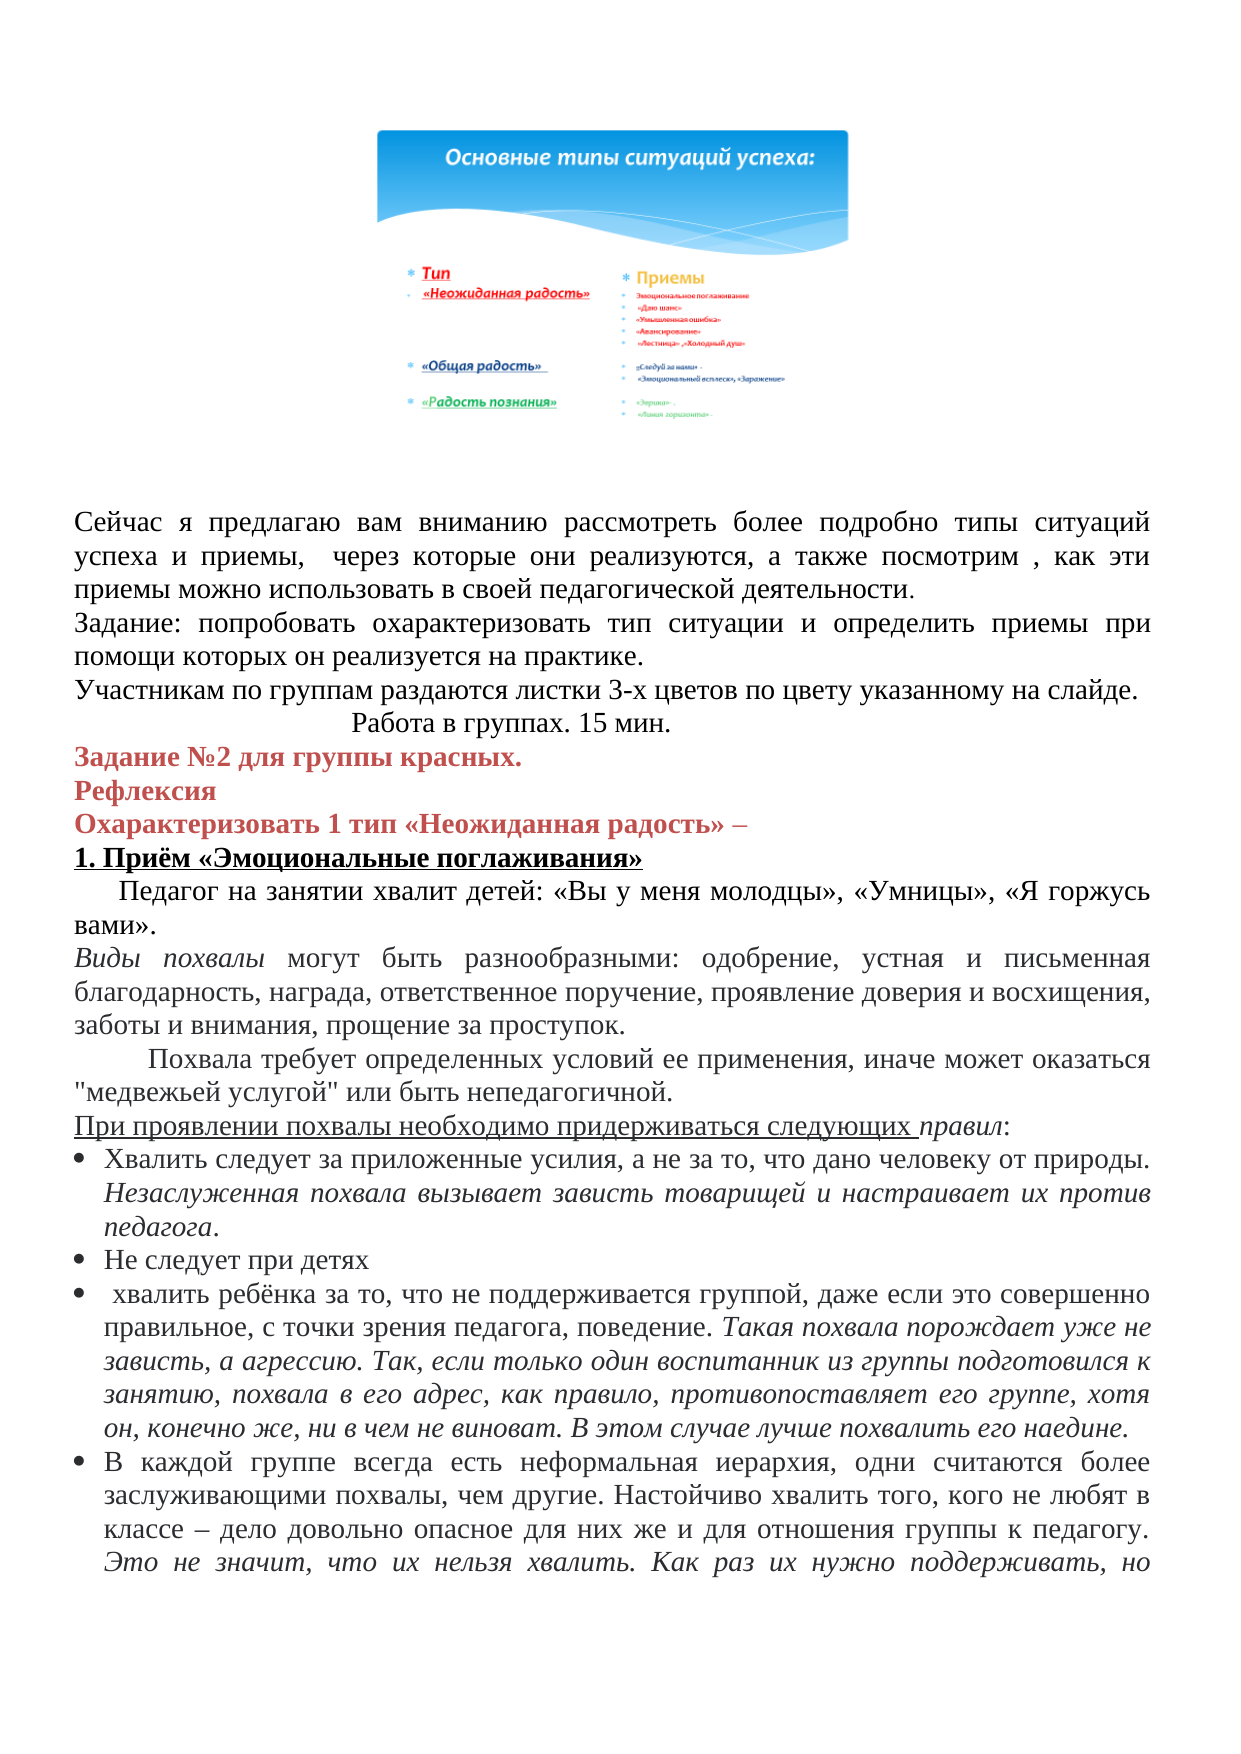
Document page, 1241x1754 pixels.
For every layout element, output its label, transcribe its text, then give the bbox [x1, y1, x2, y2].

text Рефлексия [74, 773, 1152, 806]
text 1. Приём «Эмоциональные поглаживания» [74, 840, 1152, 873]
picture [365, 118, 860, 489]
text Сейчас я предлагаю вам вниманию рассмотреть более подробно типы ситуаций успеха и приемы, через которые они реализуются, а также посмотрим , как эти приемы можно использовать в своей педагогической деятельности. [74, 504, 1152, 605]
text Работа в группах. 15 мин. [74, 706, 1152, 739]
list Хвалить следует за приложенные усилия, а не за то, что дано человеку от природы. Незаслуженная похвала вызывает зависть товарищей и настраивает их против педагога. [74, 1142, 1152, 1242]
text Охарактеризовать 1 тип «Неожиданная радость» – [74, 806, 1152, 840]
text Задание: попробовать охарактеризовать тип ситуации и определить приемы при помощи которых он реализуется на практике. [74, 605, 1152, 672]
text Педагог на занятии хвалит детей: «Вы у меня молодцы», «Умницы», «Я горжусь вами». [74, 873, 1152, 940]
text При проявлении похвалы необходимо придерживаться следующих правил: [74, 1108, 1152, 1142]
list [74, 1444, 1152, 1578]
text Виды похвалы могут быть разнообразными: одобрение, устная и письменная благодарность, награда, ответственное поручение, проявление доверия и восхищения, заботы и внимания, прощение за проступок. [74, 940, 1152, 1041]
text Задание №2 для группы красных. [74, 739, 1152, 773]
text Похвала требует определенных условий ее применения, иначе может оказаться "медвежьей услугой" или быть непедагогичной. [74, 1041, 1152, 1108]
text Участникам по группам раздаются листки 3-х цветов по цвету указанному на слайде. [74, 672, 1152, 706]
list хвалить ребёнка за то, что не поддерживается группой, даже если это совершенно правильное, с точки зрения педагога, поведение. Такая похвала порождает уже не зависть, а агрессию. Так, если только один воспитанник из группы подготовился к занятию, похвала в его адрес, как правило, противопоставляет его группе, хотя он, конечно же, ни в чем не виноват. В этом случае лучше похвалить его наедине. [74, 1276, 1152, 1444]
list Не следует при детях [74, 1242, 1152, 1276]
